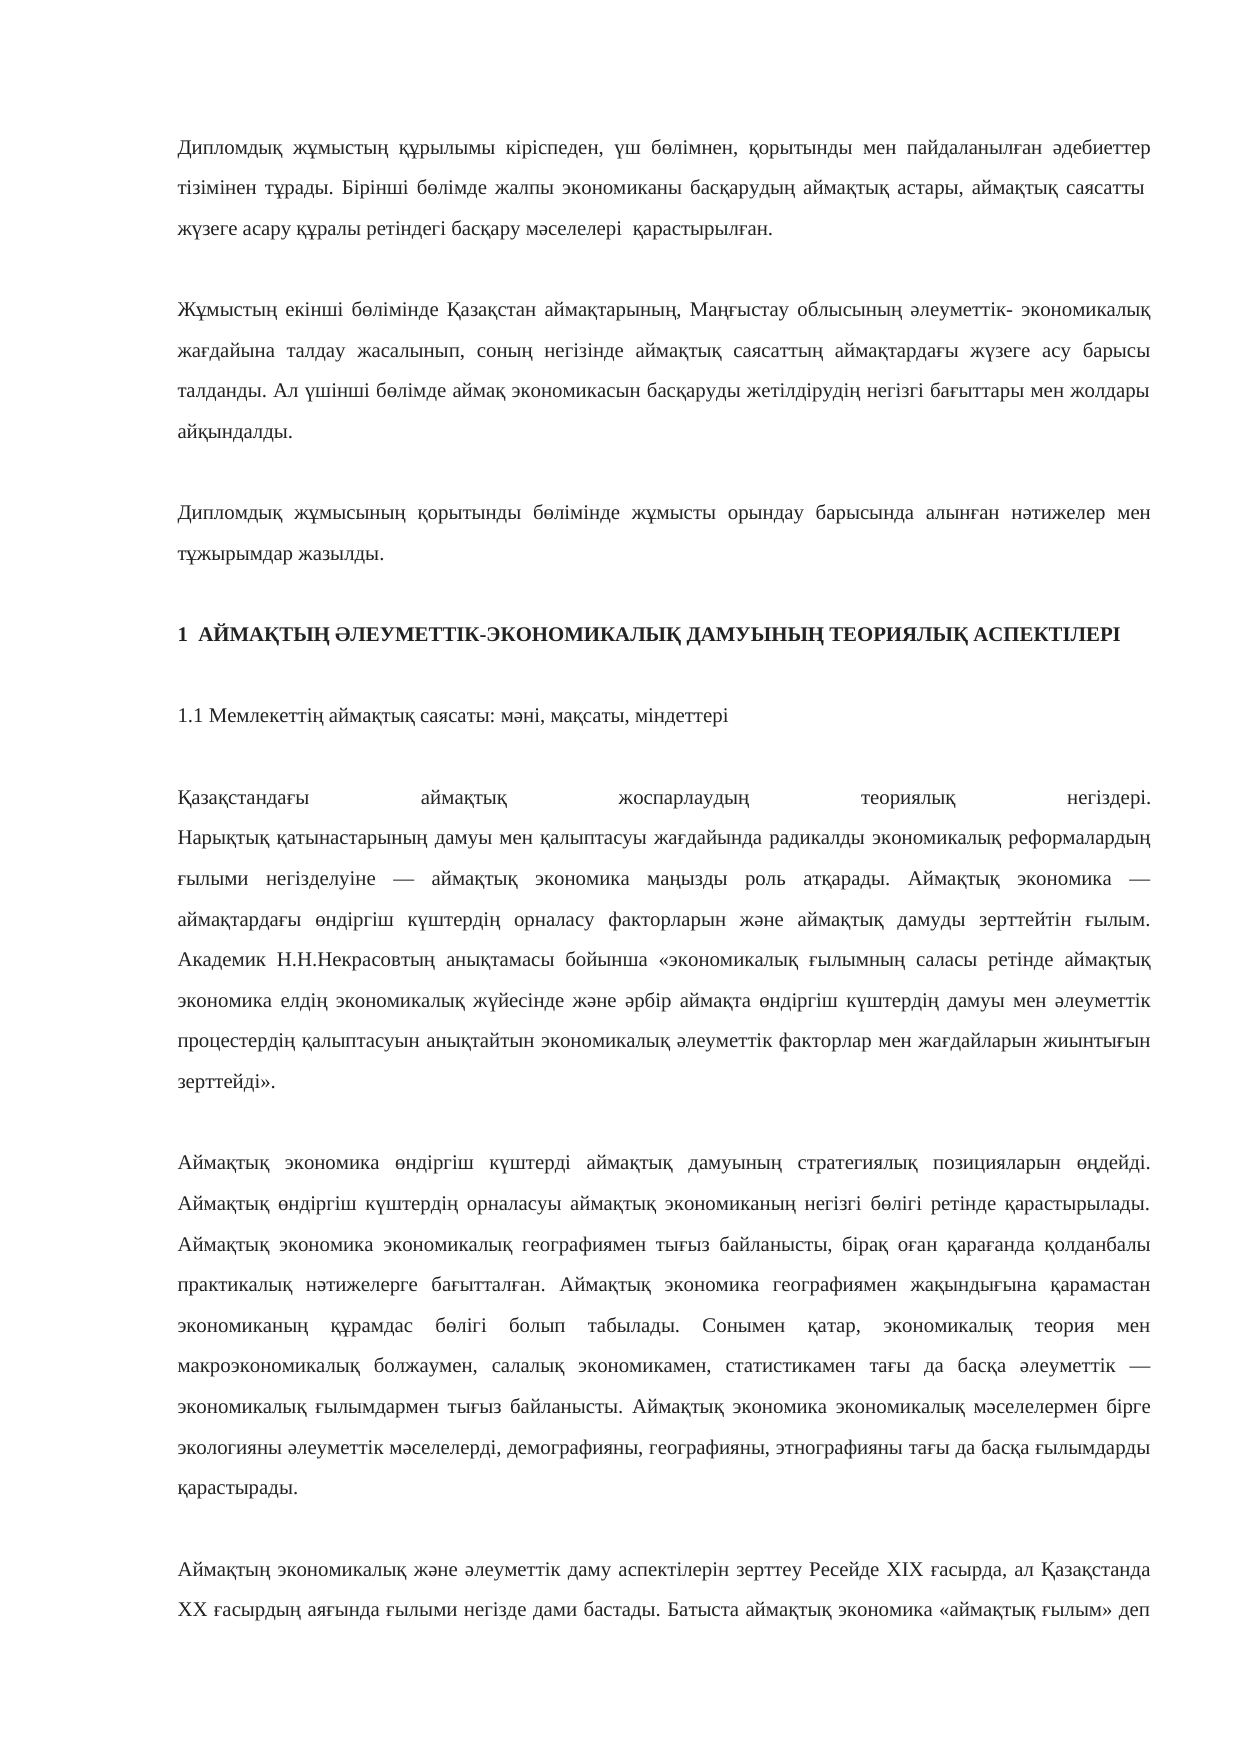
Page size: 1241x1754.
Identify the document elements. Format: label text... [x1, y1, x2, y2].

text Дипломдық жұмыстың құрылымы кіріспеден, үш бөлімнен, қорытынды мен пайдаланылған әдебиеттер тізімінен тұрады. Бірінші бөлімде жалпы экономиканы басқарудың аймақтық астары, аймақтық саясатты жүзеге асару құралы ретіндегі басқару мәселелері қарастырылған. [177, 118, 1152, 240]
text 1.1 Мемлекеттің аймақтық саясаты: мәні, мақсаты, міндеттері [177, 687, 1152, 727]
text Аймақтық экономика өндіргіш күштерді аймақтық дамуының стратегиялық позицияларын өңдейді. Аймақтық өндіргіш күштердің орналасуы аймақтық экономиканың негізгі бөлігі ретінде қарастырылады. Аймақтық экономика экономикалық географиямен тығыз байланысты, бірақ оған қарағанда қолданбалы практикалық нәтижелерге бағытталған. Аймақтық экономика географиямен жақындығына қарамастан экономиканың құрамдас бөлігі болып табылады. Сонымен қатар, экономикалық теория мен макроэкономикалық болжаумен, салалық экономикамен, статистикамен тағы да басқа әлеуметтік — экономикалық ғылымдармен тығыз байланысты. Аймақтық экономика экономикалық мәселелермен бірге экологияны әлеуметтік мәселелерді, демографияны, географияны, этнографияны тағы да басқа ғылымдарды қарастырады. [177, 1134, 1152, 1499]
text 1 АЙМАҚТЫҢ ӘЛЕУМЕТТІК-ЭКОНОМИКАЛЫҚ ДАМУЫНЫҢ ТЕОРИЯЛЫҚ АСПЕКТІЛЕРІ [177, 606, 1152, 646]
text Дипломдық жұмысының қорытынды бөлімінде жұмысты орындау барысында алынған нәтижелер мен тұжырымдар жазылды. [177, 484, 1152, 565]
text Қазақстандағы аймақтық жоспарлаудың теориялық негіздері. Нарықтық қатынастарының дамуы мен қалыптасуы жағдайында радикалды экономикалық реформалардың ғылыми негізделуіне — аймақтық экономика маңызды роль атқарады. Аймақтық экономика — аймақтардағы өндіргіш күштердің орналасу факторларын және аймақтық дамуды зерттейтін ғылым. Академик Н.Н.Некрасовтың анықтамасы бойынша «экономикалық ғылымның саласы ретінде аймақтық экономика елдің экономикалық жүйесінде және әрбір аймақта өндіргіш күштердің дамуы мен әлеуметтік процестердің қалыптасуын анықтайтын экономикалық әлеуметтік факторлар мен жағдайларын жиынтығын зерттейді». [177, 768, 1152, 1093]
text Жұмыстың екінші бөлімінде Қазақстан аймақтарының, Маңғыстау облысының әлеуметтік- экономикалық жағдайына талдау жасалынып, соның негізінде аймақтық саясаттың аймақтардағы жүзеге асу барысы талданды. Ал үшінші бөлімде аймақ экономикасын басқаруды жетілдірудің негізгі бағыттары мен жолдары айқындалды. [177, 281, 1152, 443]
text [177, 1540, 1152, 1621]
